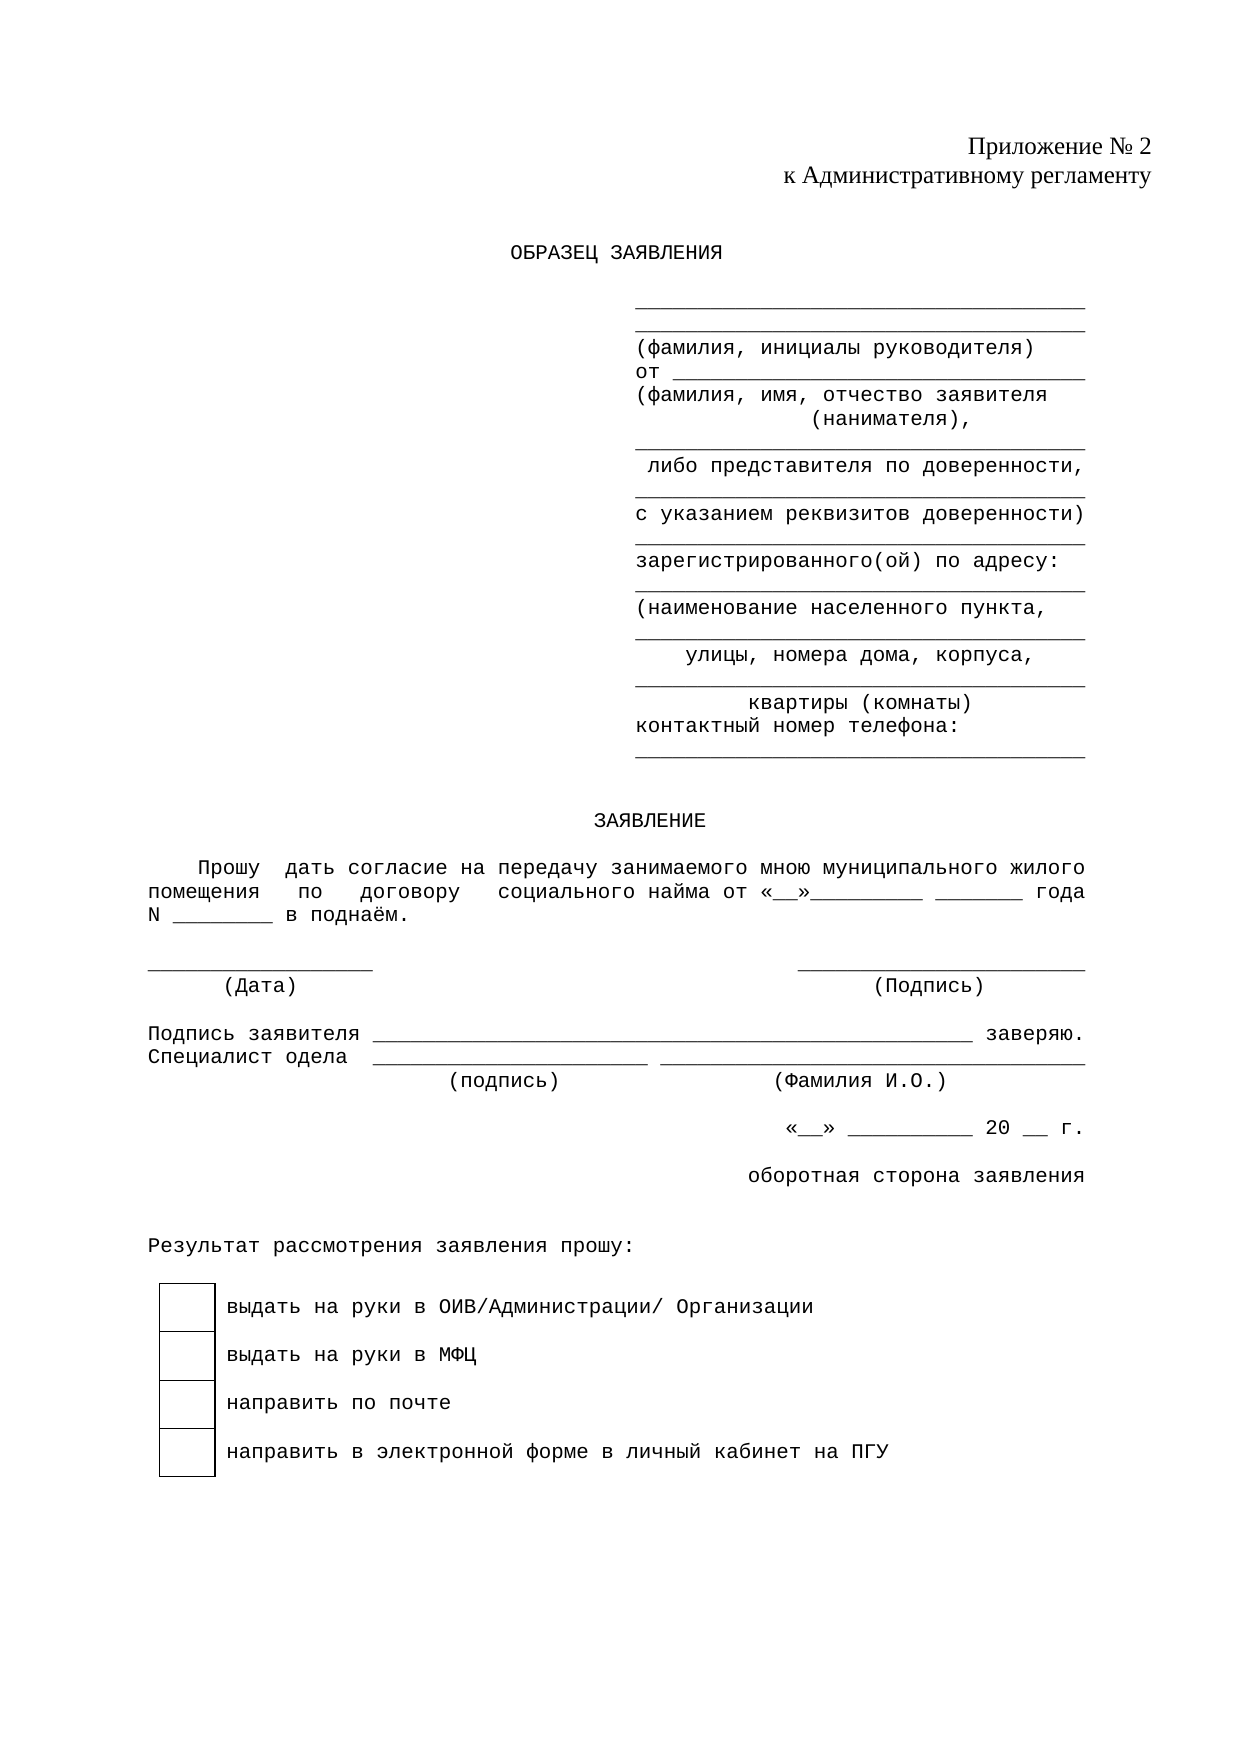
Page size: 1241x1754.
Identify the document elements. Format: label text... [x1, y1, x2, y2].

table_cell направить в электронной форме в личный кабинет на ПГУ [216, 1428, 1240, 1476]
text Специалист одела ______________________ __________________________________ [148, 1046, 1152, 1070]
text (подпись) (Фамилия И.О.) [148, 1070, 1152, 1094]
table_header [160, 1284, 214, 1331]
table_cell выдать на руки в МФЦ [216, 1331, 1240, 1379]
text Подпись заявителя ________________________________________________ заверяю. [148, 1023, 1152, 1046]
text с указанием реквизитов доверенности) [148, 502, 1152, 526]
text ____________________________________ [148, 313, 1152, 337]
text (фамилия, имя, отчество заявителя [148, 384, 1152, 408]
table_cell направить по почте [216, 1380, 1240, 1428]
text помещения по договору социального найма от «__»_________ _______ года [148, 881, 1152, 904]
text контактный номер телефона: [148, 715, 1152, 739]
text либо представителя по доверенности, [148, 455, 1152, 479]
table_cell [160, 1429, 214, 1476]
text оборотная сторона заявления [148, 1164, 1152, 1188]
text ____________________________________ [148, 668, 1152, 692]
text ____________________________________ [148, 573, 1152, 597]
text (Дата) (Подпись) [148, 975, 1152, 999]
text Прошу дать согласие на передачу занимаемого мною муниципального жилого [148, 857, 1152, 881]
table_cell [160, 1381, 214, 1428]
text «__» __________ 20 __ г. [148, 1117, 1152, 1141]
text ____________________________________ [148, 621, 1152, 644]
text к Административному регламенту [148, 160, 1152, 188]
text от _________________________________ [148, 361, 1152, 384]
table_header выдать на руки в ОИВ/Администрации/ Организации [216, 1283, 1240, 1331]
text ____________________________________ [148, 526, 1152, 550]
text (нанимателя), [148, 408, 1152, 432]
text Приложение № 2 [148, 131, 1152, 160]
text N ________ в поднаём. [148, 904, 1152, 928]
text Результат рассмотрения заявления прошу: [148, 1236, 1152, 1259]
text __________________ _______________________ [148, 952, 1152, 975]
text зарегистрированного(ой) по адресу: [148, 550, 1152, 573]
text ____________________________________ [148, 479, 1152, 502]
text квартиры (комнаты) [148, 692, 1152, 715]
text (наименование населенного пункта, [148, 597, 1152, 621]
text ЗАЯВЛЕНИЕ [148, 810, 1152, 833]
text ____________________________________ [148, 290, 1152, 313]
text ____________________________________ [148, 739, 1152, 763]
table_cell [160, 1332, 214, 1379]
text ____________________________________ [148, 432, 1152, 455]
text улицы, номера дома, корпуса, [148, 644, 1152, 668]
text ОБРАЗЕЦ ЗАЯВЛЕНИЯ [148, 242, 1152, 266]
text (фамилия, инициалы руководителя) [148, 337, 1152, 361]
